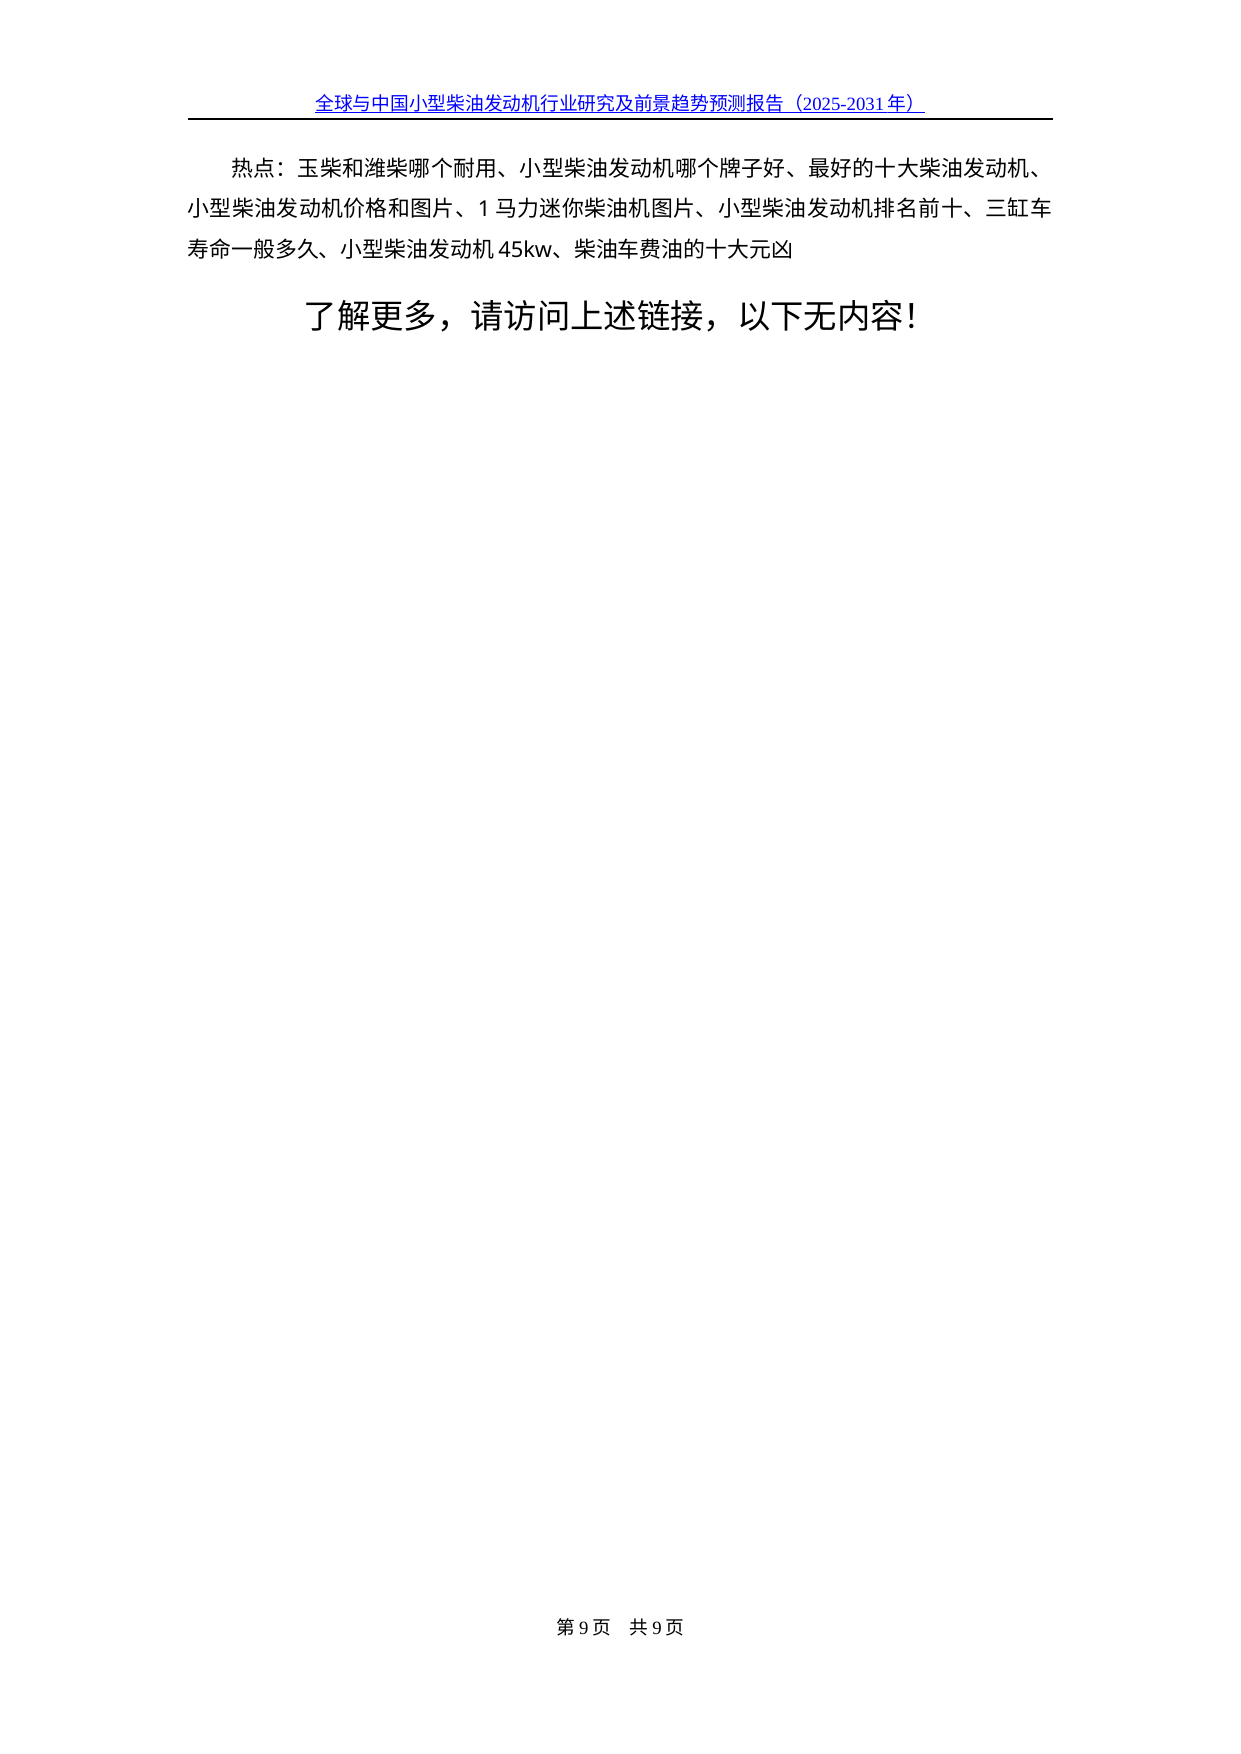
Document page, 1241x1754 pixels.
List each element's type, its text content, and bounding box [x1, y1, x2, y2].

title 了解更多，请访问上述链接，以下无内容！ [187, 282, 1053, 347]
text 热点：玉柴和潍柴哪个耐用、小型柴油发动机哪个牌子好、最好的十大柴油发动机、小型柴油发动机价格和图片、1马力迷你柴油机图片、小型柴油发动机排名前十、三缸车寿命一般多久、小型柴油发动机45kw、柴油车费油的十大元凶 [187, 150, 1053, 264]
